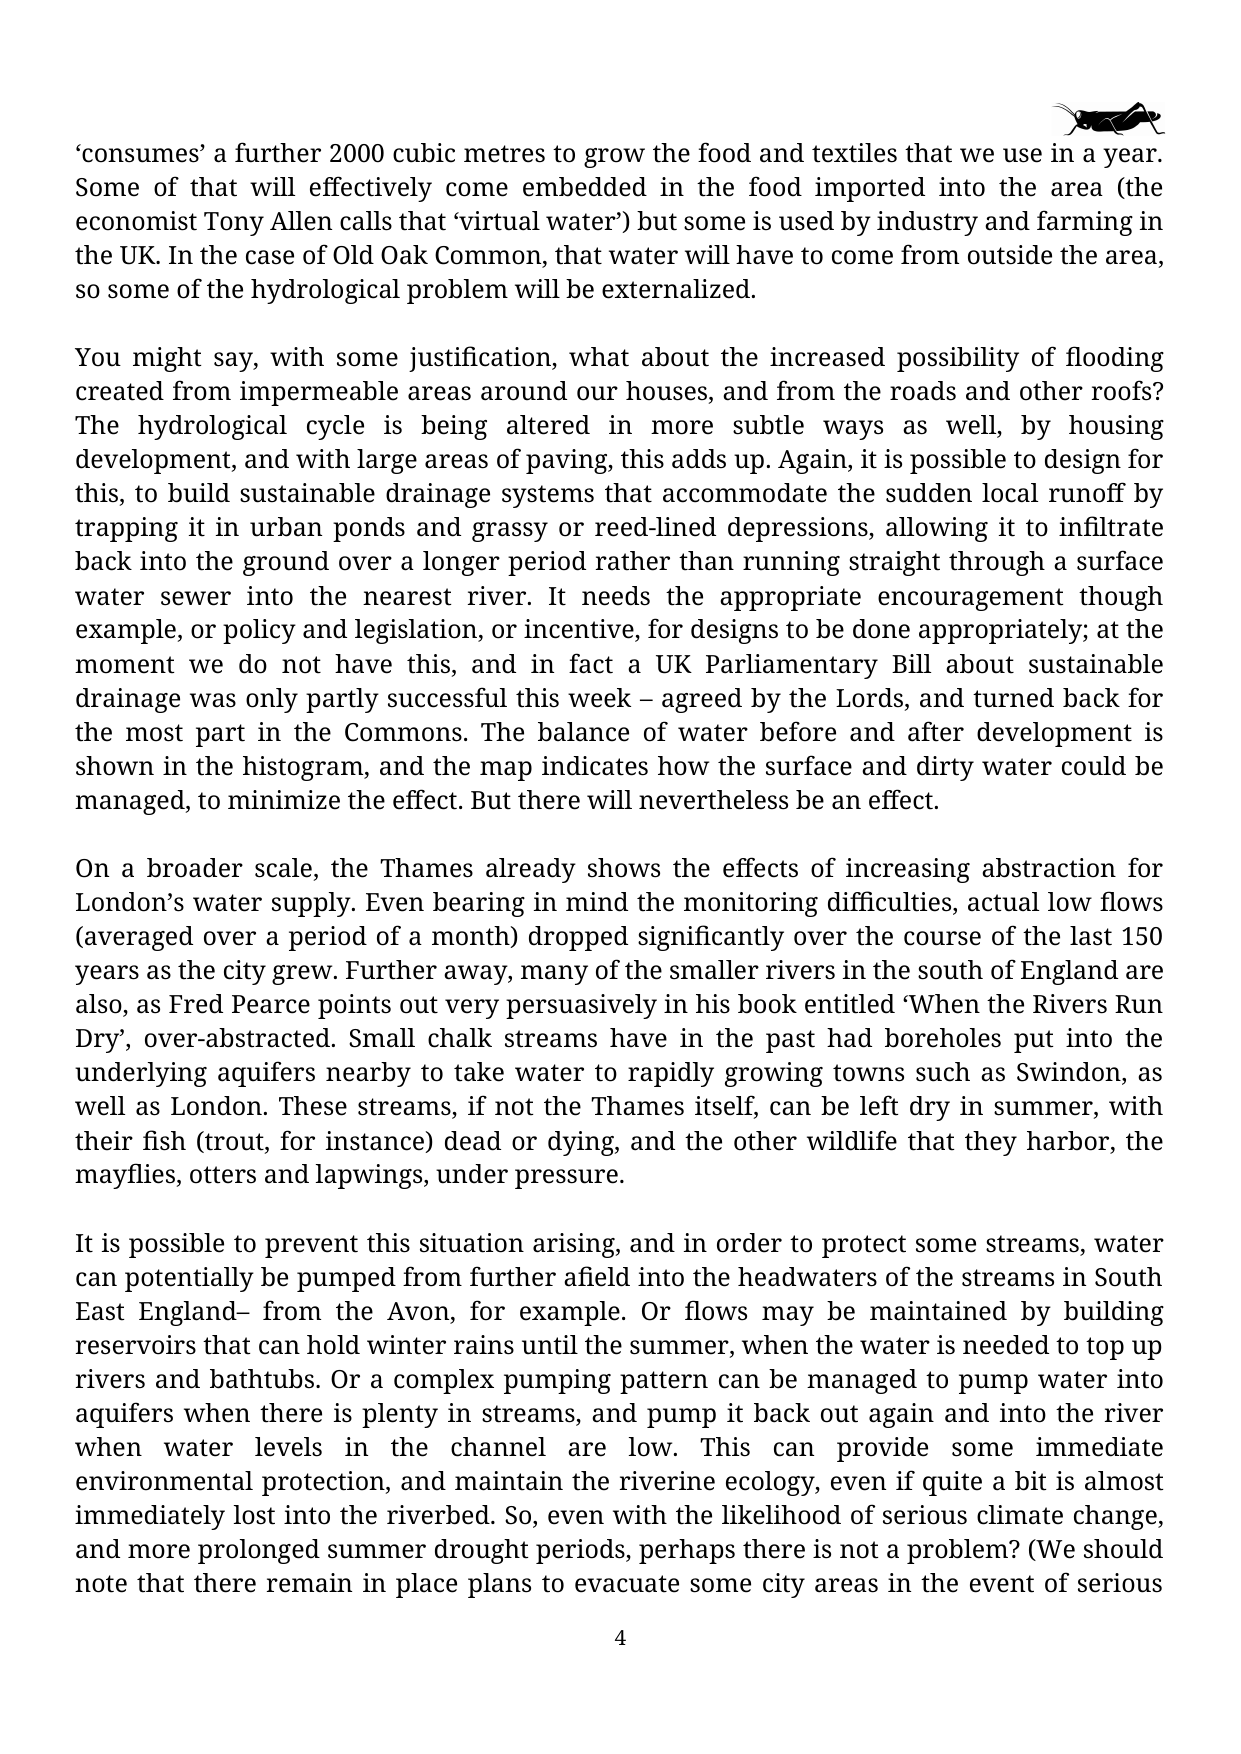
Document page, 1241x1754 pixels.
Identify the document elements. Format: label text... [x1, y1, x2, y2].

text On a broader scale, the Thames already shows the effects of increasing abstraction for London’s water supply. Even bearing in mind the monitoring difficulties, actual low flows (averaged over a period of a month) dropped significantly over the course of the last 150 years as the city grew. Further away, many of the smaller rivers in the south of England are also, as Fred Pearce points out very persuasively in his book entitled ‘When the Rivers Run Dry’, over-abstracted. Small chalk streams have in the past had boreholes put into the underlying aquifers nearby to take water to rapidly growing towns such as Swindon, as well as London. These streams, if not the Thames itself, can be left dry in summer, with their fish (trout, for instance) dead or dying, and the other wildlife that they harbor, the mayflies, otters and lapwings, under pressure. [75, 851, 1165, 1191]
picture [1051, 102, 1166, 136]
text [75, 135, 1165, 306]
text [75, 1225, 1165, 1600]
text You might say, with some justification, what about the increased possibility of flooding created from impermeable areas around our houses, and from the roads and other roofs? The hydrological cycle is being altered in more subtle ways as well, by housing development, and with large areas of paving, this adds up. Again, it is possible to design for this, to build sustainable drainage systems that accommodate the sudden local runoff by trapping it in urban ponds and grassy or reed-lined depressions, allowing it to infiltrate back into the ground over a longer period rather than running straight through a surface water sewer into the nearest river. It needs the appropriate encouragement though example, or policy and legislation, or incentive, for designs to be done appropriately; at the moment we do not have this, and in fact a UK Parliamentary Bill about sustainable drainage was only partly successful this week – agreed by the Lords, and turned back for the most part in the Commons. The balance of water before and after development is shown in the histogram, and the map indicates how the surface and dirty water could be managed, to minimize the effect. But there will nevertheless be an effect. [75, 340, 1165, 817]
